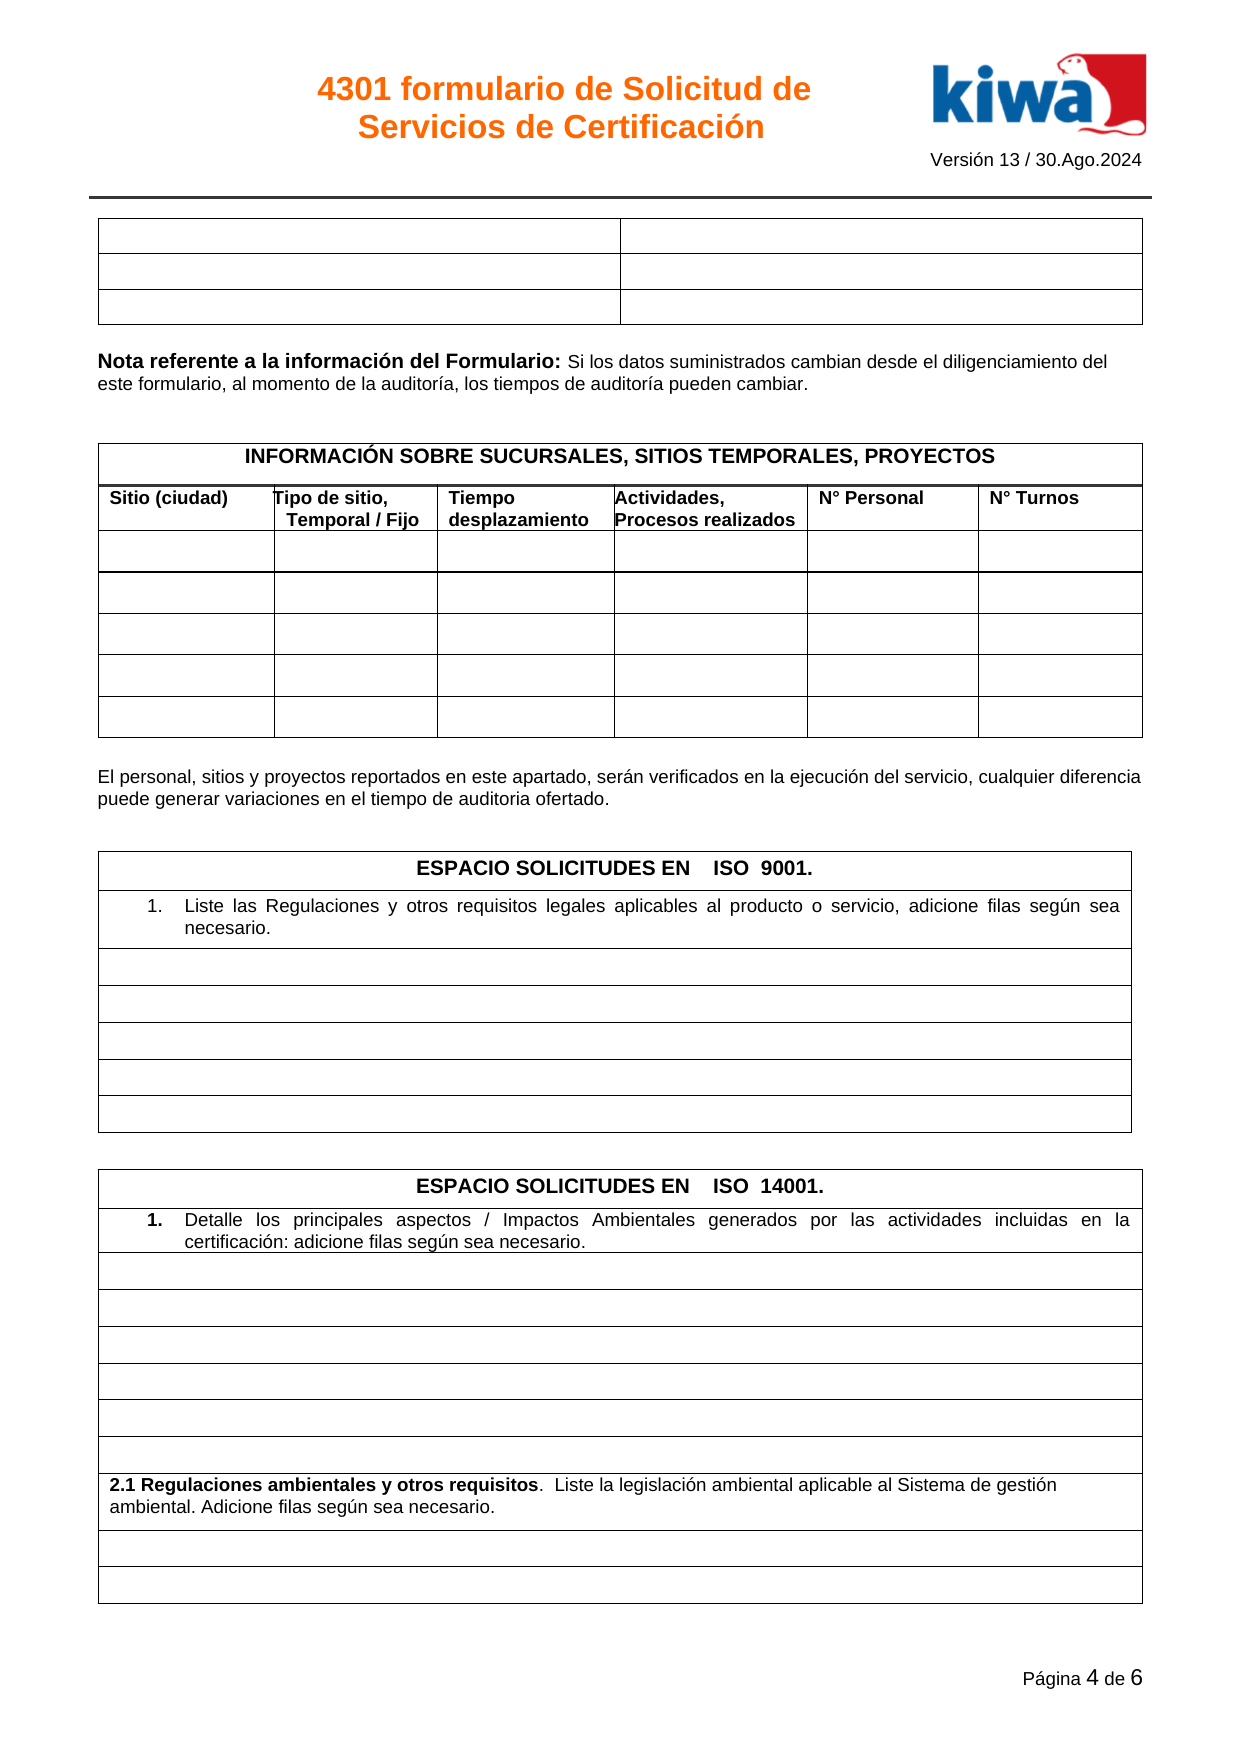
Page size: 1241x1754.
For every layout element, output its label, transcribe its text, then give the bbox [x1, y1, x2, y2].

table_header INFORMACIÓN SOBRE SUCURSALES, SITIOS TEMPORALES, PROYECTOS [99, 444, 1142, 484]
table_cell [99, 1437, 1142, 1473]
table_cell [99, 573, 274, 613]
table_cell [979, 531, 1142, 571]
table_cell [99, 949, 1131, 985]
table_cell [621, 254, 1142, 289]
table_cell [99, 697, 274, 737]
table_cell Actividades, Procesos realizados [615, 487, 807, 530]
table_cell [979, 655, 1142, 696]
table_cell [99, 614, 274, 654]
table_cell [99, 1400, 1142, 1436]
table_cell [615, 655, 807, 696]
table_cell [979, 697, 1142, 737]
text El personal, sitios y proyectos reportados en este apartado, serán verificados en la ejecución del servicio, cualquier diferencia puede generar variaciones en el tiempo de auditoria ofertado. [97, 766, 1143, 809]
table_cell [615, 573, 807, 613]
table_cell Liste las Regulaciones y otros requisitos legales aplicables al producto o servicio, adicione filas según sea necesario. [99, 891, 1131, 948]
table_cell Tipo de sitio, Temporal / Fijo [275, 487, 437, 530]
table_cell [275, 655, 437, 696]
table_cell [275, 614, 437, 654]
table_cell [438, 697, 614, 737]
table_cell [99, 290, 620, 324]
table_cell [438, 531, 614, 571]
table_cell [615, 531, 807, 571]
table_header ESPACIO SOLICITUDES EN ISO 14001. [99, 1170, 1142, 1208]
table_cell [99, 1290, 1142, 1326]
table_cell [808, 614, 978, 654]
picture [932, 53, 1147, 136]
table_cell [99, 1364, 1142, 1399]
table_cell [275, 531, 437, 571]
table_cell [99, 1531, 1142, 1566]
table_cell [99, 1096, 1131, 1132]
table_cell [438, 614, 614, 654]
table_cell [99, 1060, 1131, 1095]
table_cell 2.1 Regulaciones ambientales y otros requisitos. Liste la legislación ambiental aplicable al Sistema de gestión ambiental. Adicione filas según sea necesario. [99, 1474, 1142, 1529]
table_cell [275, 697, 437, 737]
table_cell [808, 573, 978, 613]
table_cell [99, 986, 1131, 1022]
table_cell [438, 655, 614, 696]
table_cell [979, 573, 1142, 613]
table_cell N° Turnos [979, 487, 1142, 530]
table_cell [808, 697, 978, 737]
table_cell Sitio (ciudad) [99, 487, 274, 530]
table_cell [808, 655, 978, 696]
table_cell [99, 531, 274, 571]
text Nota referente a la información del Formulario: Si los datos suministrados cambian desde el diligenciamiento del este formulario, al momento de la auditoría, los tiempos de auditoría pueden cambiar. [97, 349, 1143, 394]
table_cell [99, 1567, 1142, 1603]
table_cell [615, 697, 807, 737]
table_cell [275, 573, 437, 613]
table_cell N° Personal [808, 487, 978, 530]
table_header ESPACIO SOLICITUDES EN ISO 9001. [99, 852, 1131, 890]
table_cell [808, 531, 978, 571]
table_cell [99, 1253, 1142, 1289]
table_cell [621, 290, 1142, 324]
table_cell [615, 614, 807, 654]
table_cell [99, 655, 274, 696]
table_cell [438, 573, 614, 613]
table_cell [99, 254, 620, 289]
table_cell Detalle los principales aspectos / Impactos Ambientales generados por las actividades incluidas en la certificación: adicione filas según sea necesario. [99, 1209, 1142, 1252]
table_cell [99, 1023, 1131, 1058]
table_cell [99, 219, 620, 253]
table_cell [621, 219, 1142, 253]
table_cell [99, 1327, 1142, 1362]
table_cell Tiempo desplazamiento [438, 487, 614, 530]
table_cell [979, 614, 1142, 654]
